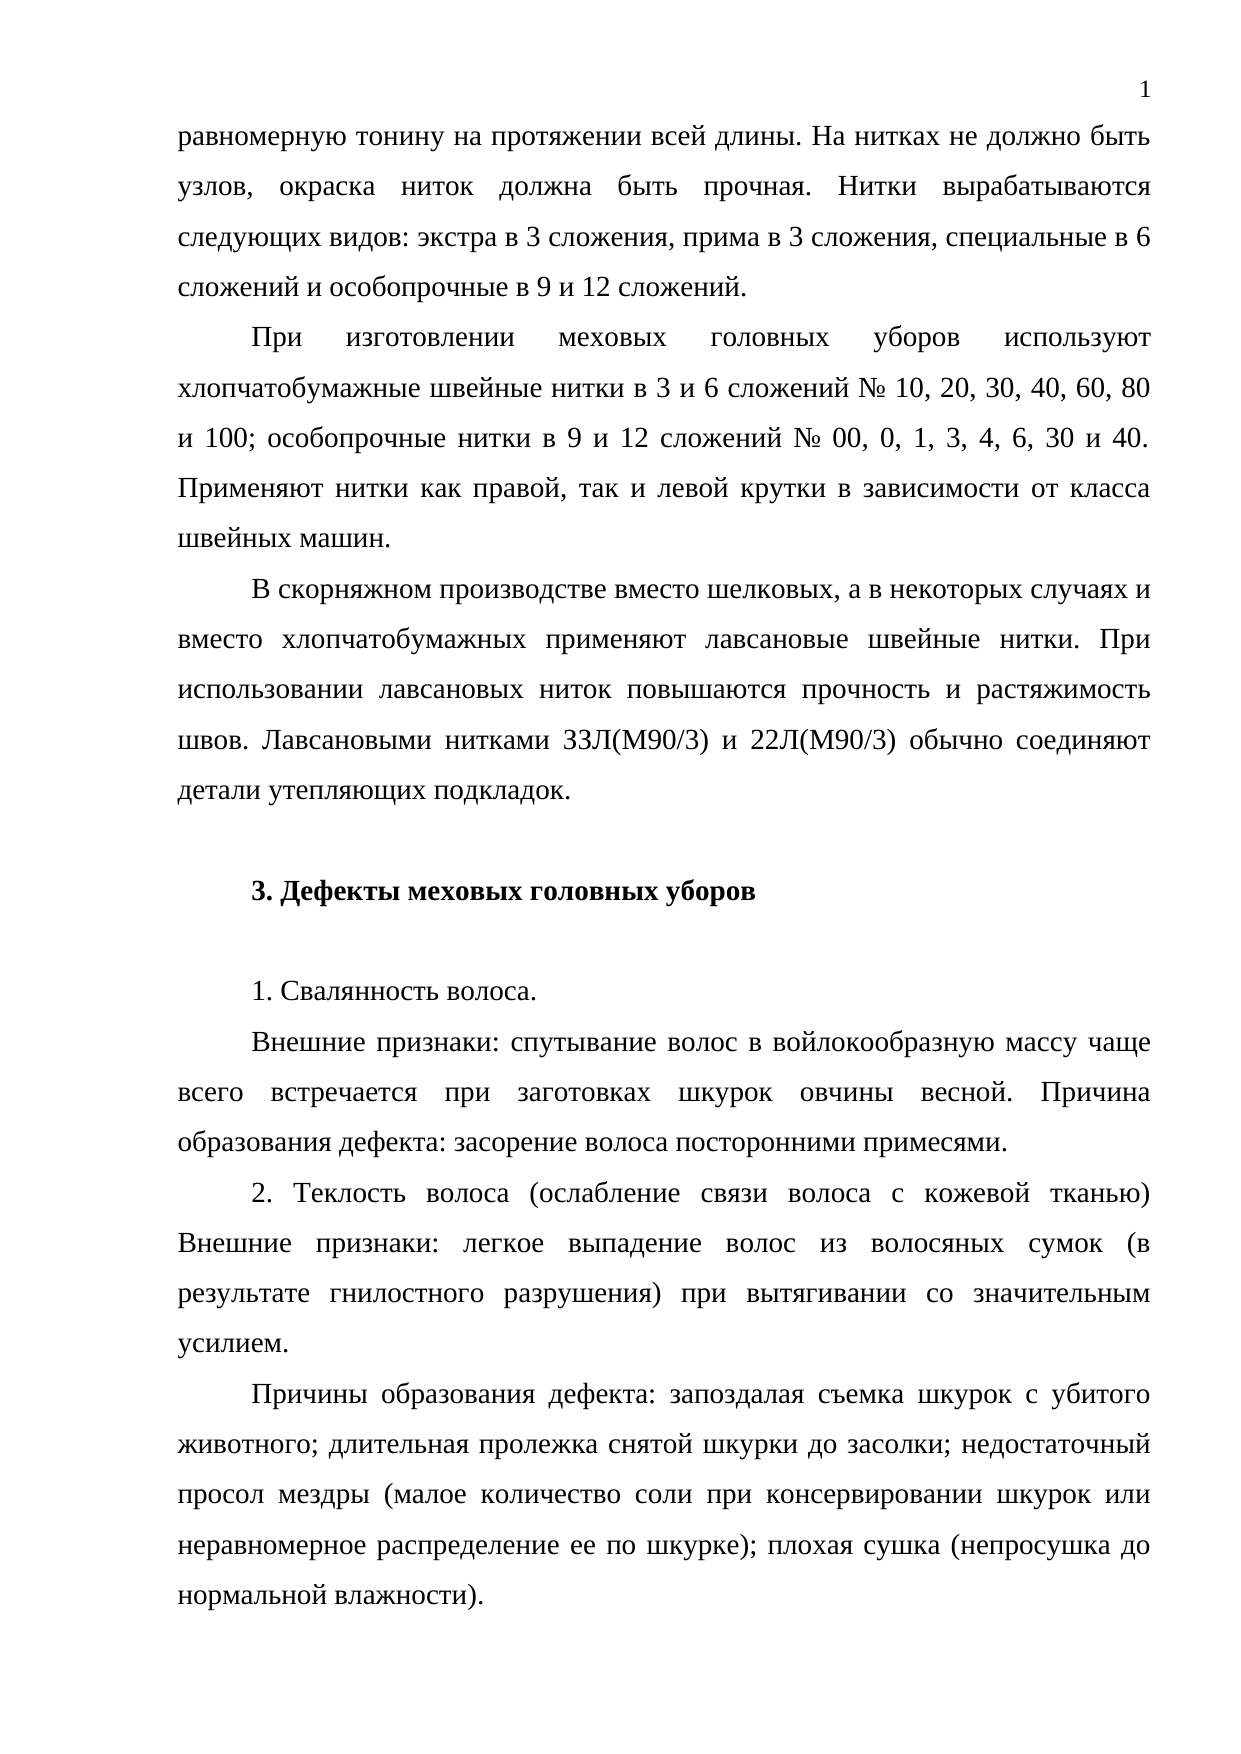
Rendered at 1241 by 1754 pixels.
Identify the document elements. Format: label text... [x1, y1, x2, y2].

text 3. Дефекты меховых головных уборов [177, 873, 1152, 906]
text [177, 118, 1152, 303]
text 1. Свалянность волоса. [177, 973, 1152, 1007]
text Причины образования дефекта: запоздалая съемка шкурок с убитого животного; длительная пролежка снятой шкурки до засолки; недостаточный просол мездры (малое количество соли при консервировании шкурок или неравномерное распределение ее по шкурке); плохая сушка (непросушка до нормальной влажности). [177, 1376, 1152, 1611]
text Внешние признаки: спутывание волос в войлокообразную массу чаще всего встречается при заготовках шкурок овчины весной. Причина образования дефекта: засорение волоса посторонними примесями. [177, 1024, 1152, 1158]
text 2. Теклость волоса (ослабление связи волоса с кожевой тканью) Внешние признаки: легкое выпадение волос из волосяных сумок (в результате гнилостного разрушения) при вытягивании со значительным усилием. [177, 1175, 1152, 1359]
text При изготовлении меховых головных уборов используют хлопчатобумажные швейные нитки в 3 и 6 сложений № 10, 20, 30, 40, 60, 80 и 100; особопрочные нитки в 9 и 12 сложений № 00, 0, 1, 3, 4, 6, 30 и 40. Применяют нитки как правой, так и левой крутки в зависимости от класса швейных машин. [177, 319, 1152, 554]
text В скорняжном производстве вместо шелковых, а в некоторых случаях и вместо хлопчатобумажных применяют лавсановые швейные нитки. При использовании лавсановых ниток повышаются прочность и растяжимость швов. Лавсановыми нитками ЗЗЛ(М90/3) и 22Л(М90/3) обычно соединяют детали утепляющих подкладок. [177, 571, 1152, 806]
